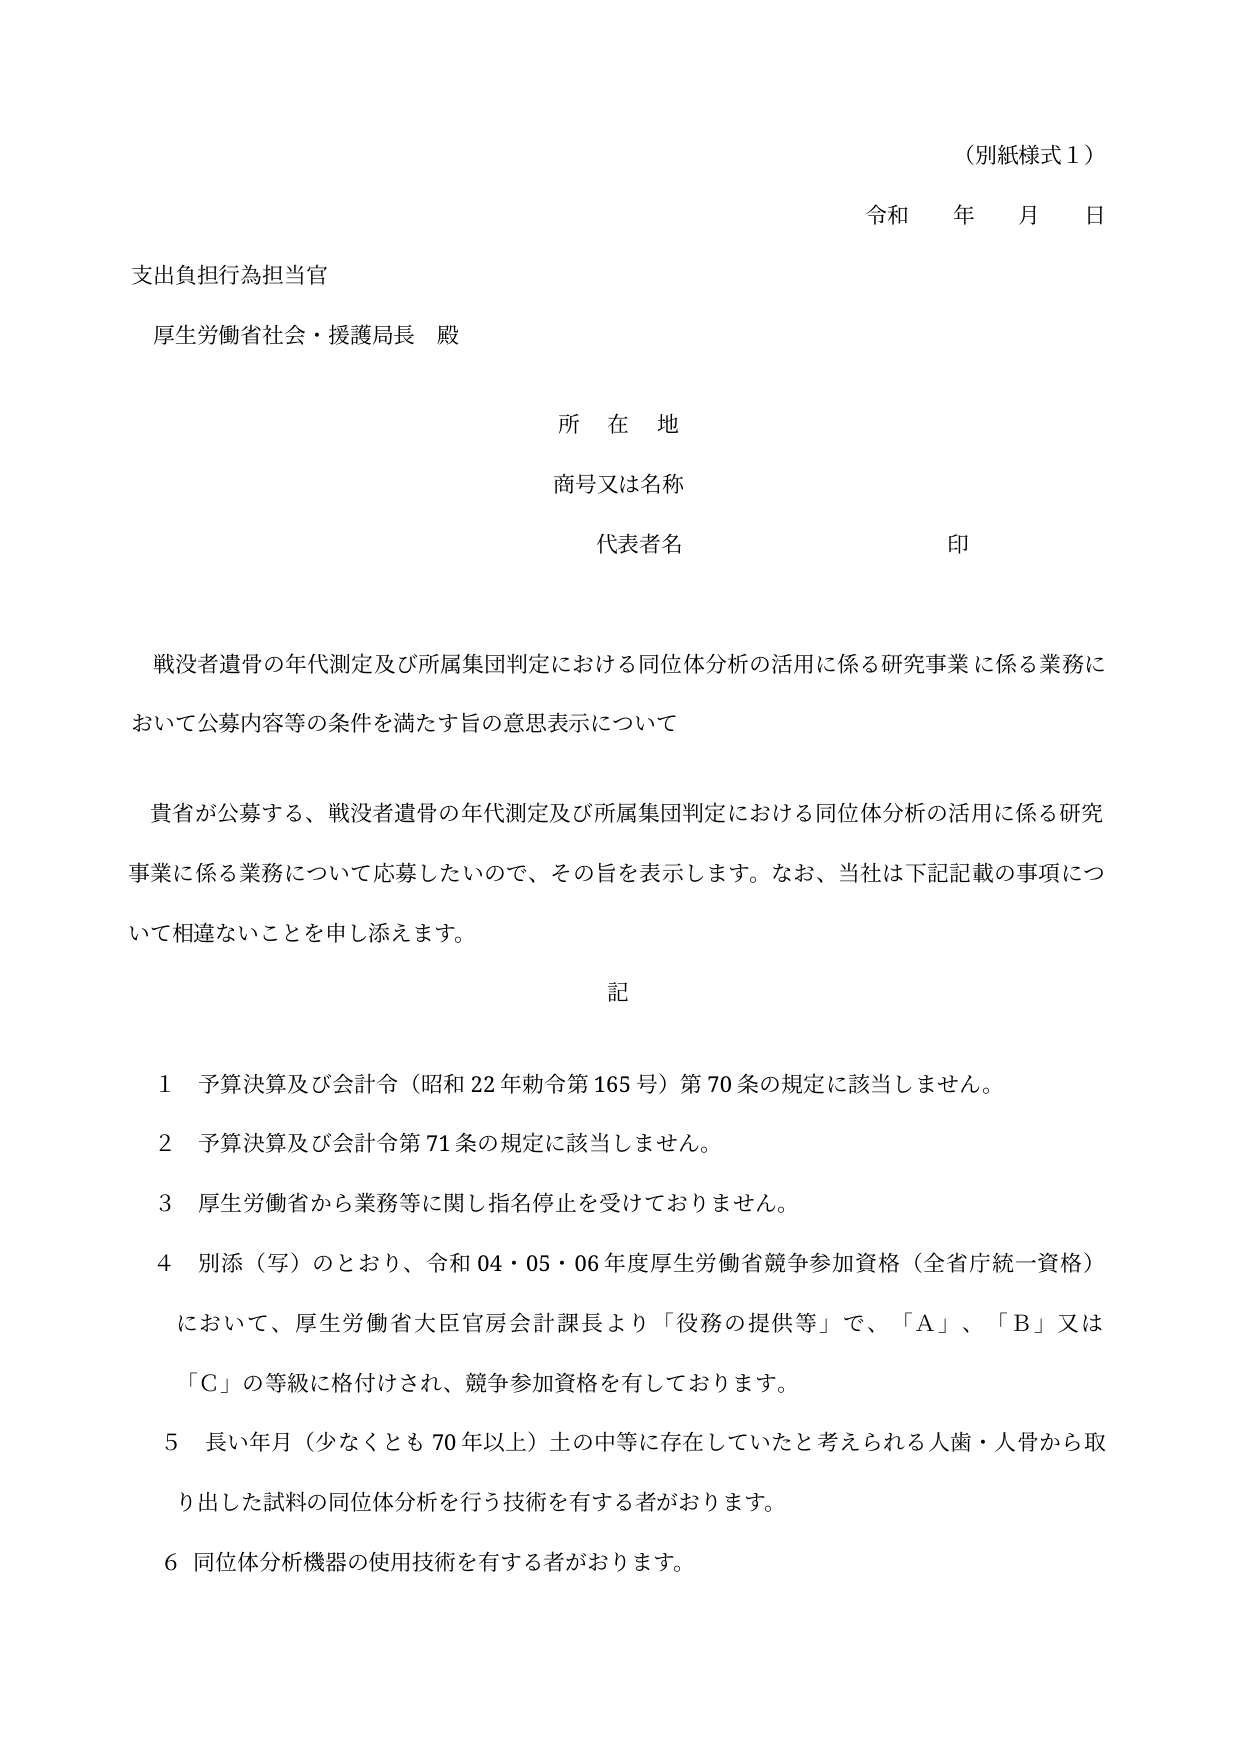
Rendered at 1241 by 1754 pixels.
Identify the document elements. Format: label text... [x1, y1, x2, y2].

text 戦没者遺骨の年代測定及び所属集団判定における同位体分析の活用に係る研究事業に係る業務において公募内容等の条件を満たす旨の意思表示について [131, 633, 1106, 752]
text 支出負担行為担当官 [131, 244, 1106, 304]
text 所 在 地 [131, 393, 1106, 453]
text ４ 別添（写）のとおり、令和04・05・06年度厚生労働省競争参加資格（全省庁統一資格）において、厚生労働省大臣官房会計課長より「役務の提供等」で、「Ａ」、「Ｂ」又は「Ｃ」の等級に格付けされ、競争参加資格を有しております。 [153, 1232, 1106, 1411]
text ２ 予算決算及び会計令第71条の規定に該当しません。 [131, 1112, 1106, 1172]
text 厚生労働省社会・援護局長 殿 [131, 304, 1106, 363]
text 商号又は名称 [131, 453, 1106, 513]
text 貴省が公募する、戦没者遺骨の年代測定及び所属集団判定における同位体分析の活用に係る研究事業に係る業務について応募したいので、その旨を表示します。なお、当社は下記記載の事項について相違ないことを申し添えます。 [106, 782, 1106, 961]
text ３ 厚生労働省から業務等に関し指名停止を受けておりません。 [131, 1172, 1106, 1232]
text ５ 長い年月（少なくとも70年以上）土の中等に存在していたと考えられる人歯・人骨から取り出した試料の同位体分析を行う技術を有する者がおります。 [160, 1411, 1106, 1531]
text １ 予算決算及び会計令（昭和22年勅令第165号）第70条の規定に該当しません。 [131, 1053, 1106, 1112]
text ６ 同位体分析機器の使用技術を有する者がおります。 [131, 1531, 1106, 1591]
text （別紙様式１） [131, 124, 1106, 184]
text 代表者名 印 [131, 513, 1106, 573]
text 令和 年 月 日 [131, 184, 1106, 244]
text 記 [131, 961, 1106, 1021]
